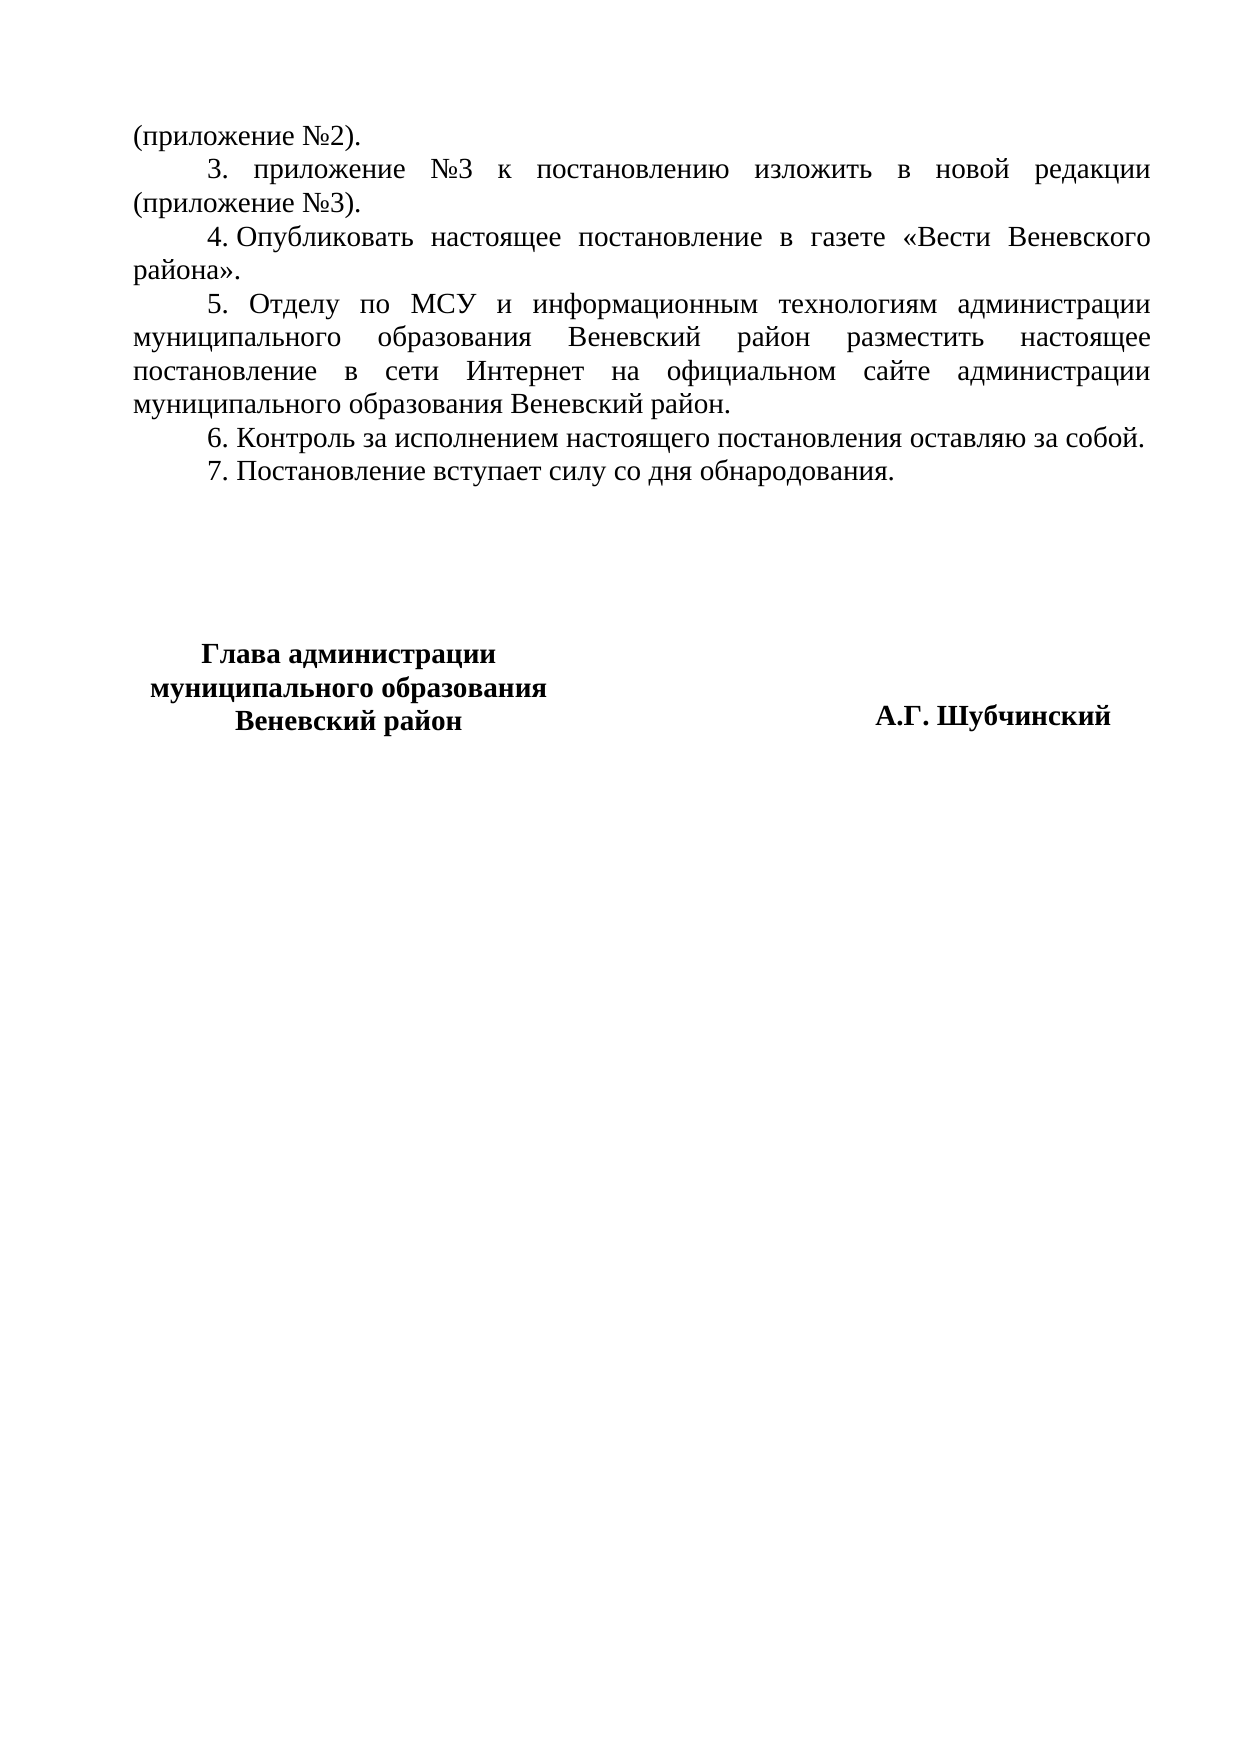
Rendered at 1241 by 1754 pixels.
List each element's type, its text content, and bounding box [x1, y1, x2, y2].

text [133, 118, 1152, 152]
table_header Глава администрации муниципального образования Веневский район [133, 636, 564, 737]
text 3. приложение №3 к постановлению изложить в новой редакции (приложение №3). [133, 152, 1152, 219]
text 5. Отделу по МСУ и информационным технологиям администрации муниципального образования Веневский район разместить настоящее постановление в сети Интернет на официальном сайте администрации муниципального образования Веневский район. [133, 286, 1152, 420]
text 6. Контроль за исполнением настоящего постановления оставляю за собой. [133, 420, 1152, 453]
text 4. Опубликовать настоящее постановление в газете «Вести Веневского района». [133, 219, 1152, 286]
table_header А.Г. Шубчинский [564, 636, 1122, 737]
text 7. Постановление вступает силу со дня обнародования. [133, 453, 1152, 487]
